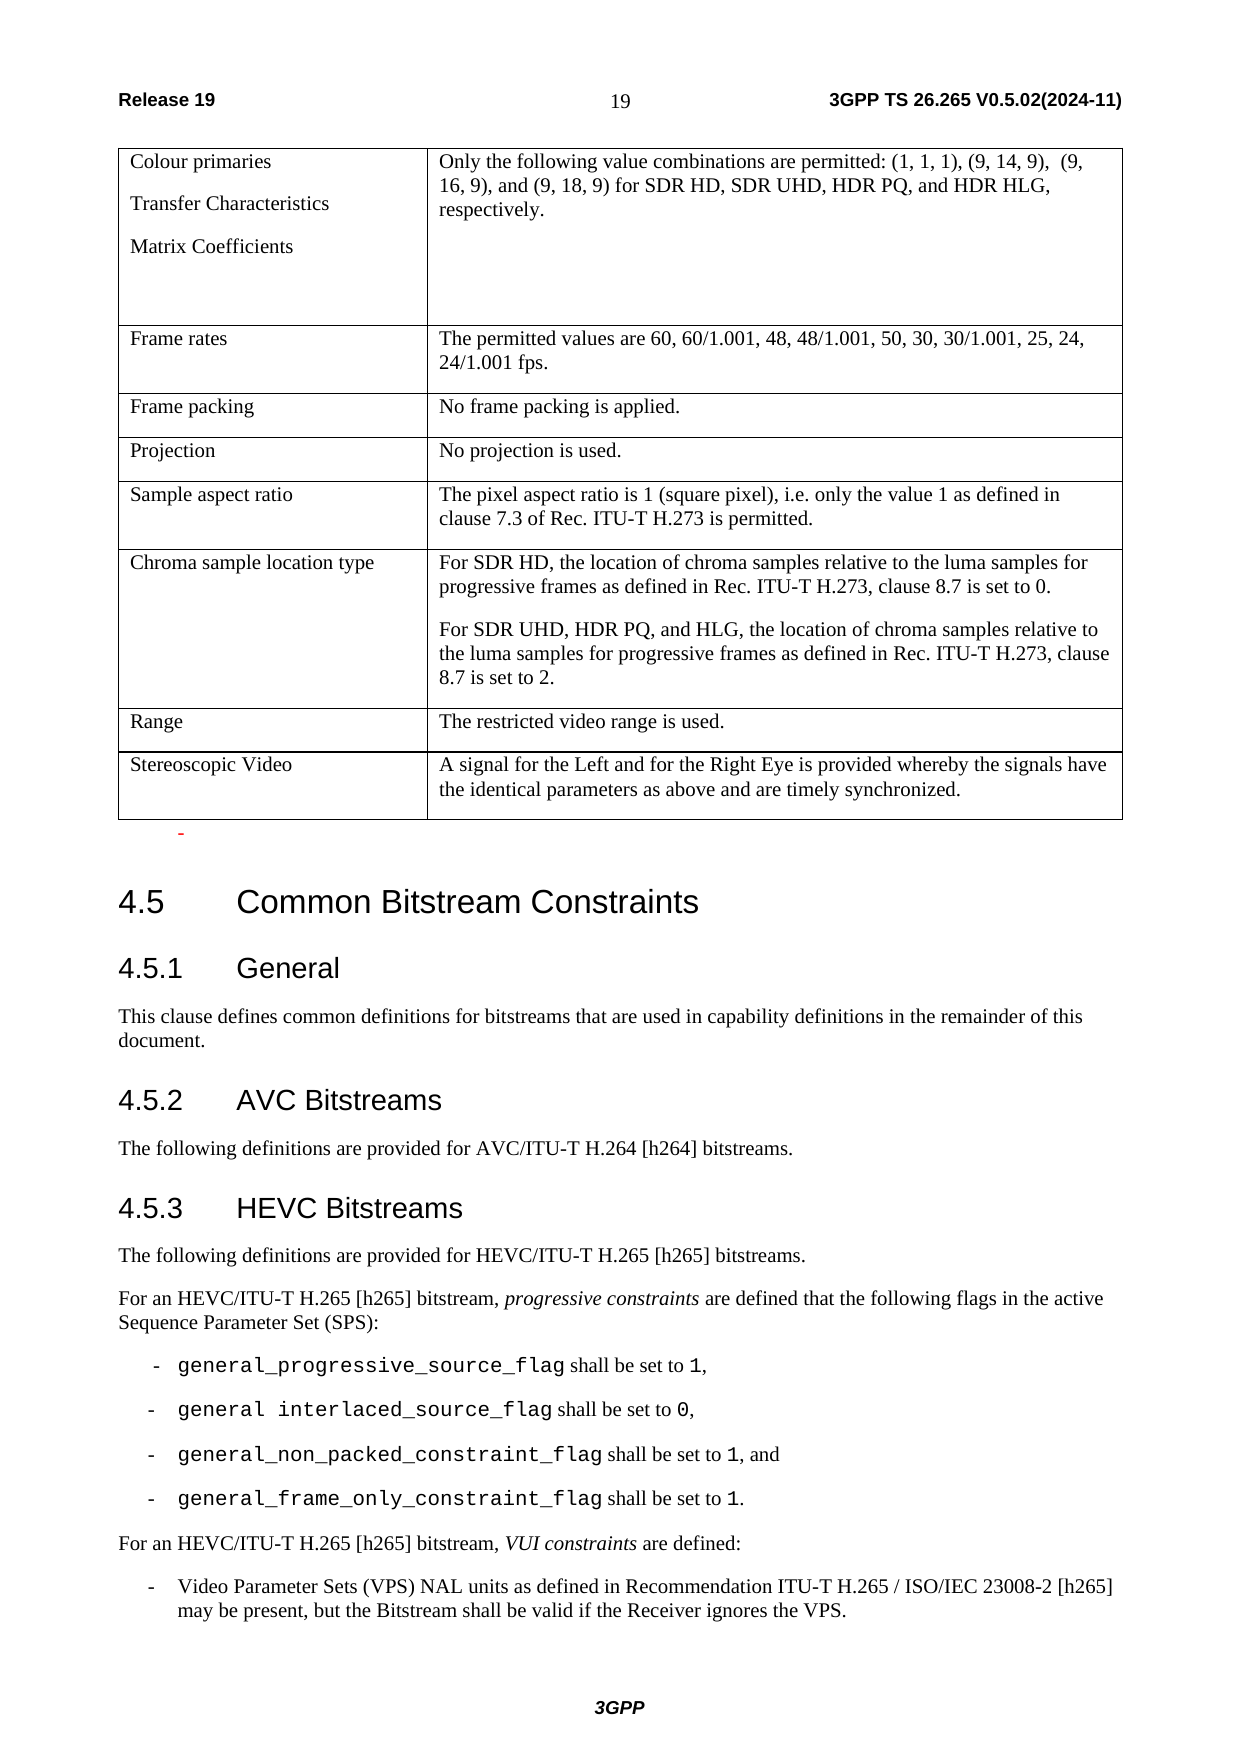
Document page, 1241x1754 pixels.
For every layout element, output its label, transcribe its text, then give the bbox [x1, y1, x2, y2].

table_cell Stereoscopic Video [119, 753, 427, 819]
table_cell Sample aspect ratio [119, 482, 427, 549]
table_cell No projection is used. [428, 438, 1122, 481]
table_cell No frame packing is applied. [428, 394, 1122, 437]
table_header Only the following value combinations are permitted: (1, 1, 1), (9,14, 9), (9, 16, 9), and (9, 18, 9) for SDR HD, SDR UHD, HDR PQ, and HDR HLG, respectively. [428, 149, 1122, 325]
subtitle 4.5 [118, 882, 1122, 920]
table_cell The restricted video range is used. [428, 709, 1122, 751]
table_cell A signal for the Left and for the Right Eye is provided whereby the signals have the identical parameters as above and are timely synchronized. [428, 753, 1122, 819]
table_header Colour primaries Transfer Characteristics Matrix Coefficients [119, 149, 427, 325]
table_cell Frame packing [119, 394, 427, 437]
table_cell Range [119, 709, 427, 751]
table_cell The pixel aspect ratio is 1 (square pixel), i.e. only the value 1 as defined in clause 7.3 of Rec. ITU-T H.273 is permitted. [428, 482, 1122, 549]
table_cell Chroma sample location type [119, 550, 427, 707]
table_cell The permitted values are 60, 60/1.001, 48, 48/1.001, 50, 30, 30/1.001, 25, 24, 24/1.001 fps. [428, 326, 1122, 393]
table_cell For SDR HD, the location of chroma samples relative to the luma samples for progressive frames as defined in Rec. ITU-T H.273, clause 8.7 is set to 0. For SDR UHD, HDR PQ, and HLG, the location of chroma samples relative to the luma samples for progressive frames as defined in Rec. ITU-T H.273, clause 8.7 is set to 2. [428, 550, 1122, 707]
table_cell Projection [119, 438, 427, 481]
table_cell Frame rates [119, 326, 427, 393]
